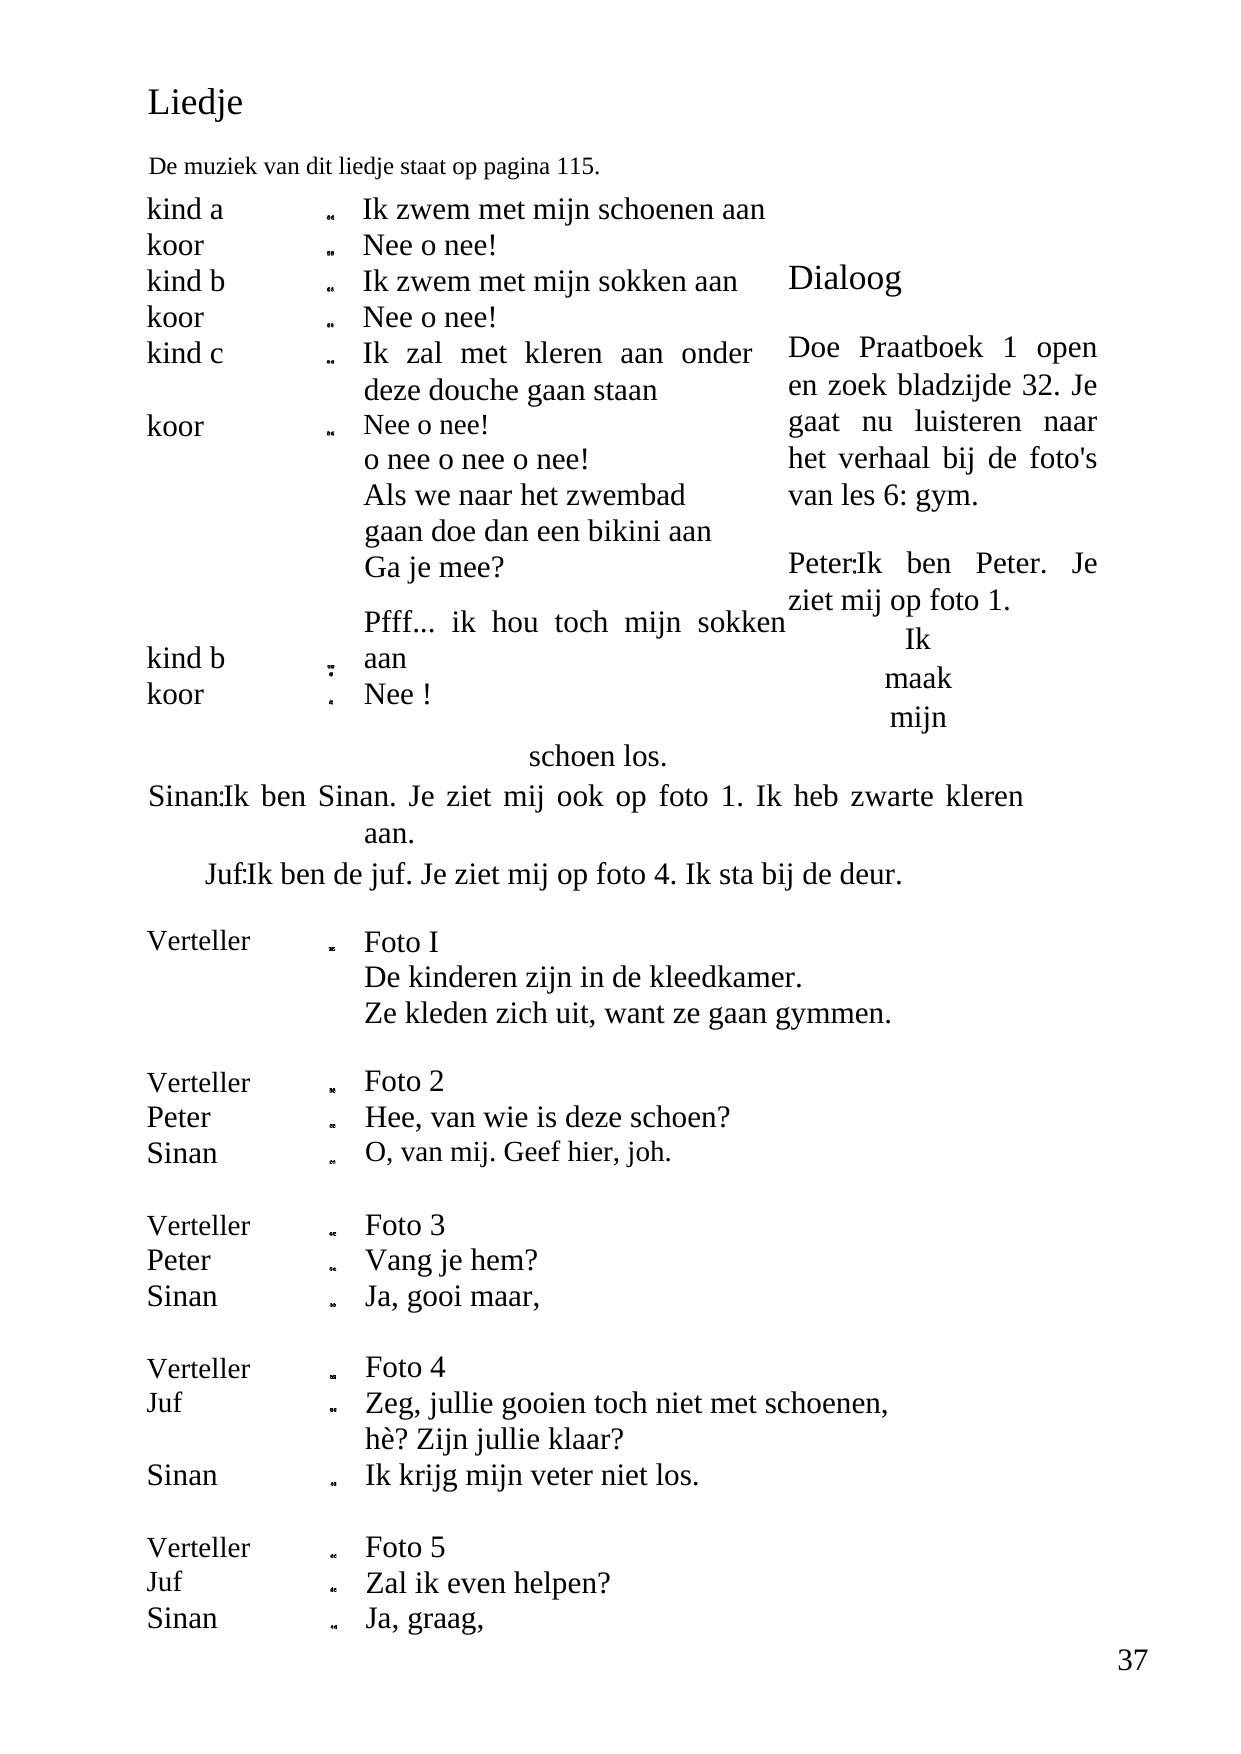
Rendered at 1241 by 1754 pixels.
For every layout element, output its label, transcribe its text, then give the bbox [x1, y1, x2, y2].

table_cell Zal ik even helpen? [364, 1564, 928, 1600]
table_cell Zeg, jullie gooien toch niet met schoenen, hè? Zijn jullie klaar? [364, 1385, 928, 1457]
table_header Foto I De kinderen zijn in de kleedkamer. Ze kleden zich uit, want ze gaan gymmen. [364, 923, 928, 1045]
table_cell koor [146, 226, 362, 262]
table_cell Ik zwem met mijn sokken aan [362, 262, 786, 299]
picture [326, 323, 334, 328]
table_cell Ja, gooi maar, [364, 1278, 928, 1331]
table_cell Ik zal met kleren aan onder deze douche gaan staan [362, 335, 786, 407]
table_cell Sinan [146, 1134, 363, 1188]
text SinanIk ben Sinan. Je ziet mij ook op foto 1. Ik heb zwarte kleren aan. [148, 777, 1026, 850]
subtitle Liedje [147, 79, 1099, 123]
table_cell Nee o nee! [362, 299, 786, 335]
table_cell Foto 5 [364, 1510, 928, 1564]
table_cell Verteller [146, 1510, 363, 1564]
picture [852, 559, 857, 574]
text JufIk ben de juf. Je ziet mij op foto 4. Ik sta bij de deur. [146, 855, 961, 891]
picture [326, 251, 335, 256]
table_cell Peter [146, 1099, 363, 1134]
text Ik maak mijn schoen los. [243, 620, 952, 774]
subtitle Dialoog [786, 256, 1099, 297]
text De muziek van dit liedje staat op pagina 115. [148, 151, 1098, 180]
table_cell kind b [146, 262, 362, 299]
table_cell Foto 2 [364, 1045, 928, 1098]
table_cell Nee ! [362, 675, 786, 711]
table_cell koor [146, 675, 362, 711]
table_cell Ik krijg mijn veter niet los. [364, 1457, 928, 1510]
table_cell kind b [146, 603, 362, 675]
table_cell Pfff... ik hou toch mijn sokken aan [362, 603, 786, 675]
table_cell Verteller [146, 1045, 363, 1098]
table_cell kind c [146, 335, 362, 407]
table_cell Hee, van wie is deze schoen? [364, 1099, 928, 1134]
table_cell Juf [146, 1385, 363, 1457]
table_header kind a [146, 190, 362, 226]
table_cell Sinan [146, 1457, 363, 1510]
table_cell Vang je hem? [364, 1242, 928, 1278]
picture [242, 869, 247, 884]
table_cell O, van mij. Geef hier, joh. [364, 1134, 928, 1188]
table_cell koor [146, 407, 362, 603]
picture [326, 215, 335, 220]
table_header Verteller [146, 923, 363, 1045]
table_cell Nee o nee! o nee o nee o nee! Als we naar het zwembad gaan doe dan een bikini aan Ga je mee? [362, 407, 786, 603]
picture [326, 431, 335, 436]
table_cell Sinan [146, 1600, 363, 1636]
table_cell Foto 3 [364, 1188, 928, 1242]
picture [326, 287, 334, 292]
table_cell Juf [146, 1564, 363, 1600]
table_cell Sinan [146, 1278, 363, 1331]
table_cell Ja, graag, [364, 1600, 928, 1636]
table_cell Nee o nee! [362, 226, 786, 262]
table_header Ik zwem met mijn schoenen aan [362, 190, 786, 226]
table_cell Verteller [146, 1331, 363, 1385]
text PeterIk ben Peter. Je ziet mij op foto 1. [786, 545, 1098, 618]
table_cell Peter [146, 1242, 363, 1278]
table_cell Foto 4 [364, 1331, 928, 1385]
table_cell koor [146, 299, 362, 335]
table_cell Verteller [146, 1188, 363, 1242]
picture [219, 791, 224, 807]
text Doe Praatboek 1 open en zoek bladzijde 32. Je gaat nu luisteren naar het verhaal bij de foto's van les 6: gym. [786, 329, 1098, 513]
